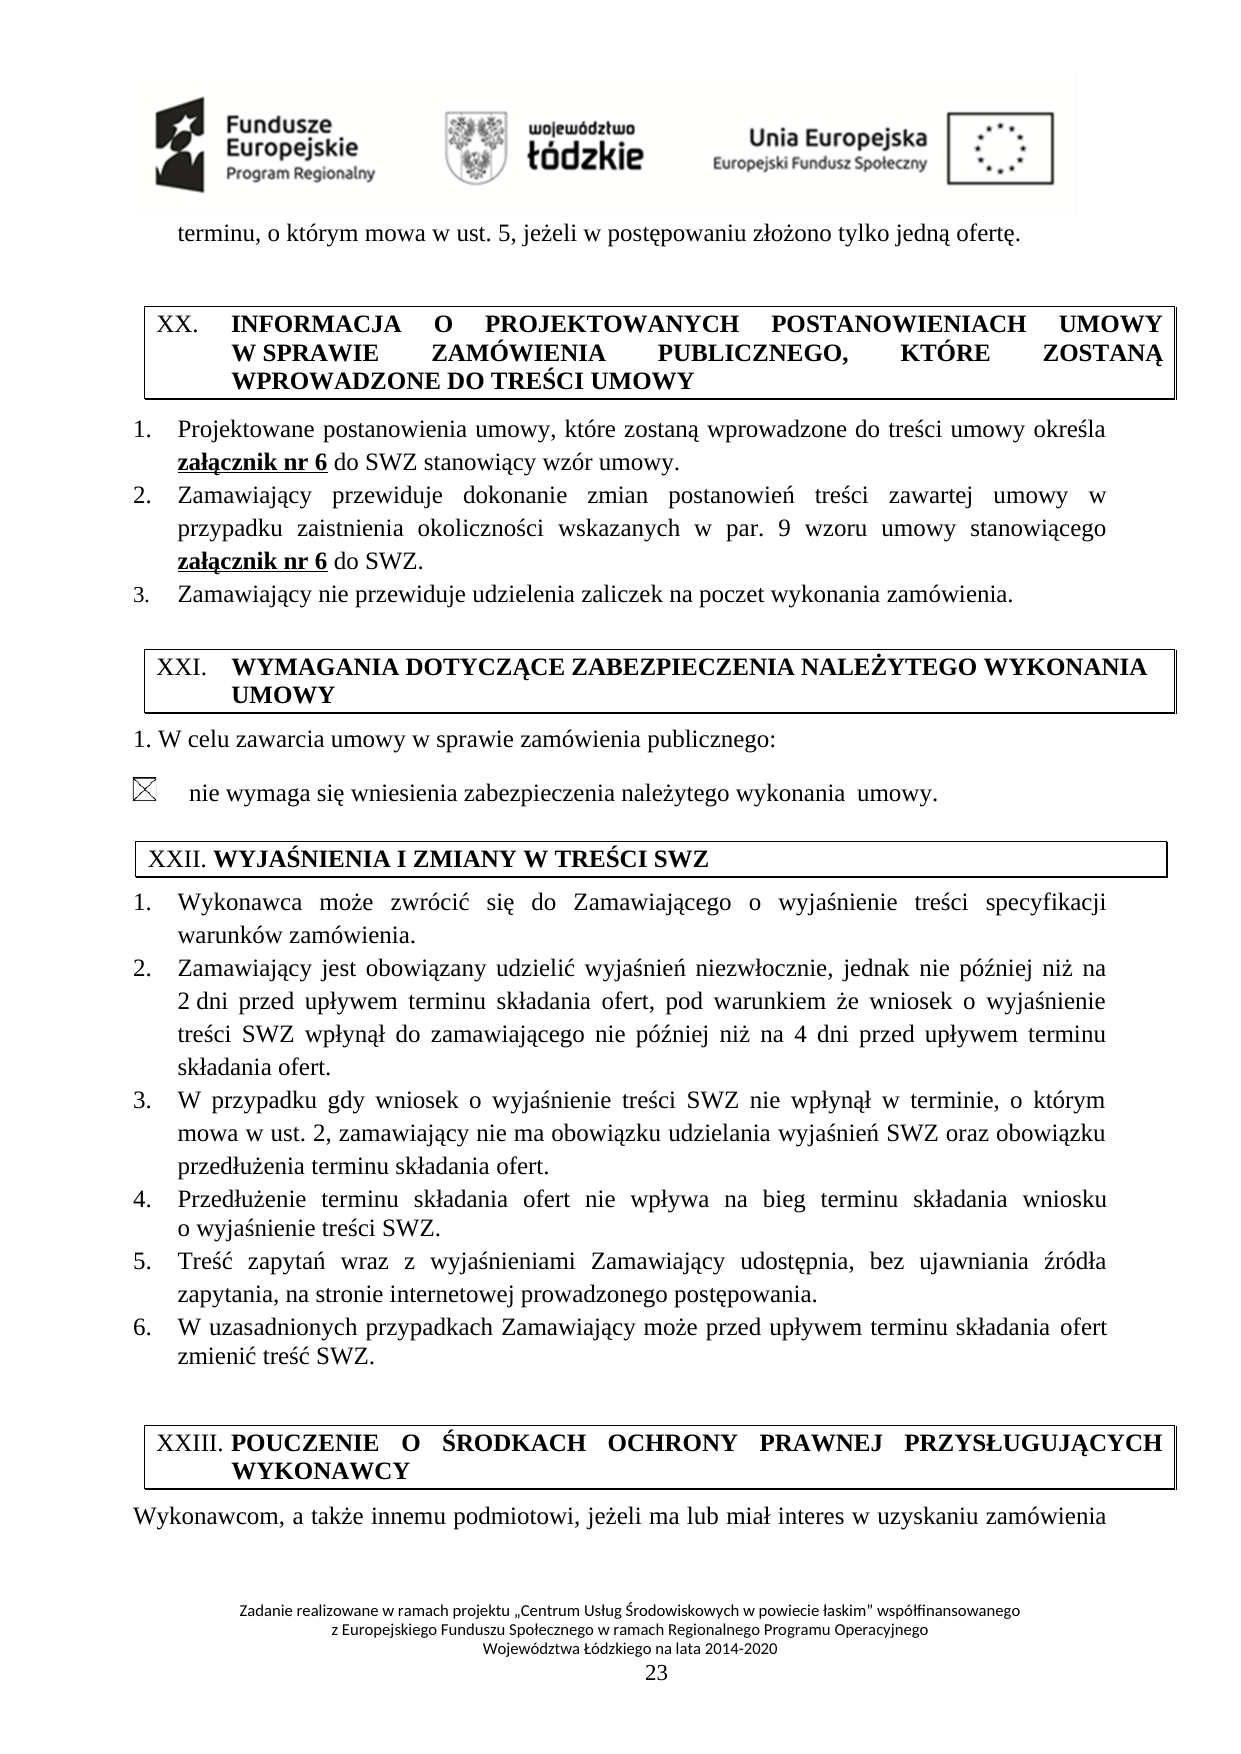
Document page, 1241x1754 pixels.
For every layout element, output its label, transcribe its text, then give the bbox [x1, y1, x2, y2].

list Zamawiający przewiduje dokonanie zmian postanowień treści zawartej umowy w przypadku zaistnienia okoliczności wskazanych w par. 9 wzoru umowy stanowiącego załącznik nr 6 do SWZ. [133, 480, 1107, 575]
picture [132, 73, 1078, 218]
list Projektowane postanowienia umowy, które zostaną wprowadzone do treści umowy określa załącznik nr 6 do SWZ stanowiący wzór umowy. [133, 311, 1107, 476]
text nie wymaga się wniesienia zabezpieczenia należytego wykonania umowy. [133, 778, 1107, 806]
list W uzasadnionych przypadkach Zamawiający może przed upływem terminu składania ofert zmienić treść SWZ. [133, 1312, 1107, 1369]
picture [132, 777, 157, 801]
list W przypadku gdy wniosek o wyjaśnienie treści SWZ nie wpłynął w terminie, o którym mowa w ust. 2, zamawiający nie ma obowiązku udzielania wyjaśnień SWZ oraz obowiązku przedłużenia terminu składania ofert. [133, 1085, 1107, 1180]
list Zamawiający jest obowiązany udzielić wyjaśnień niezwłocznie, jednak nie później niż na 2 dni przed upływem terminu składania ofert, pod warunkiem że wniosek o wyjaśnienie treści SWZ wpłynął do zamawiającego nie później niż na 4 dni przed upływem terminu składania ofert. [133, 953, 1107, 1081]
list Zamawiający nie przewiduje udzielenia zaliczek na poczet wykonania zamówienia. [133, 579, 1107, 608]
list Przedłużenie terminu składania ofert nie wpływa na bieg terminu składania wniosku o wyjaśnienie treści SWZ. [133, 1184, 1107, 1242]
list Treść zapytań wraz z wyjaśnieniami Zamawiający udostępnia, bez ujawniania źródła zapytania, na stronie internetowej prowadzonego postępowania. [133, 1246, 1107, 1308]
list Wykonawca może zwrócić się do Zamawiającego o wyjaśnienie treści specyfikacji warunków zamówienia. [133, 887, 1107, 949]
text 1. W celu zawarcia umowy w sprawie zamówienia publicznego: [133, 653, 1107, 752]
